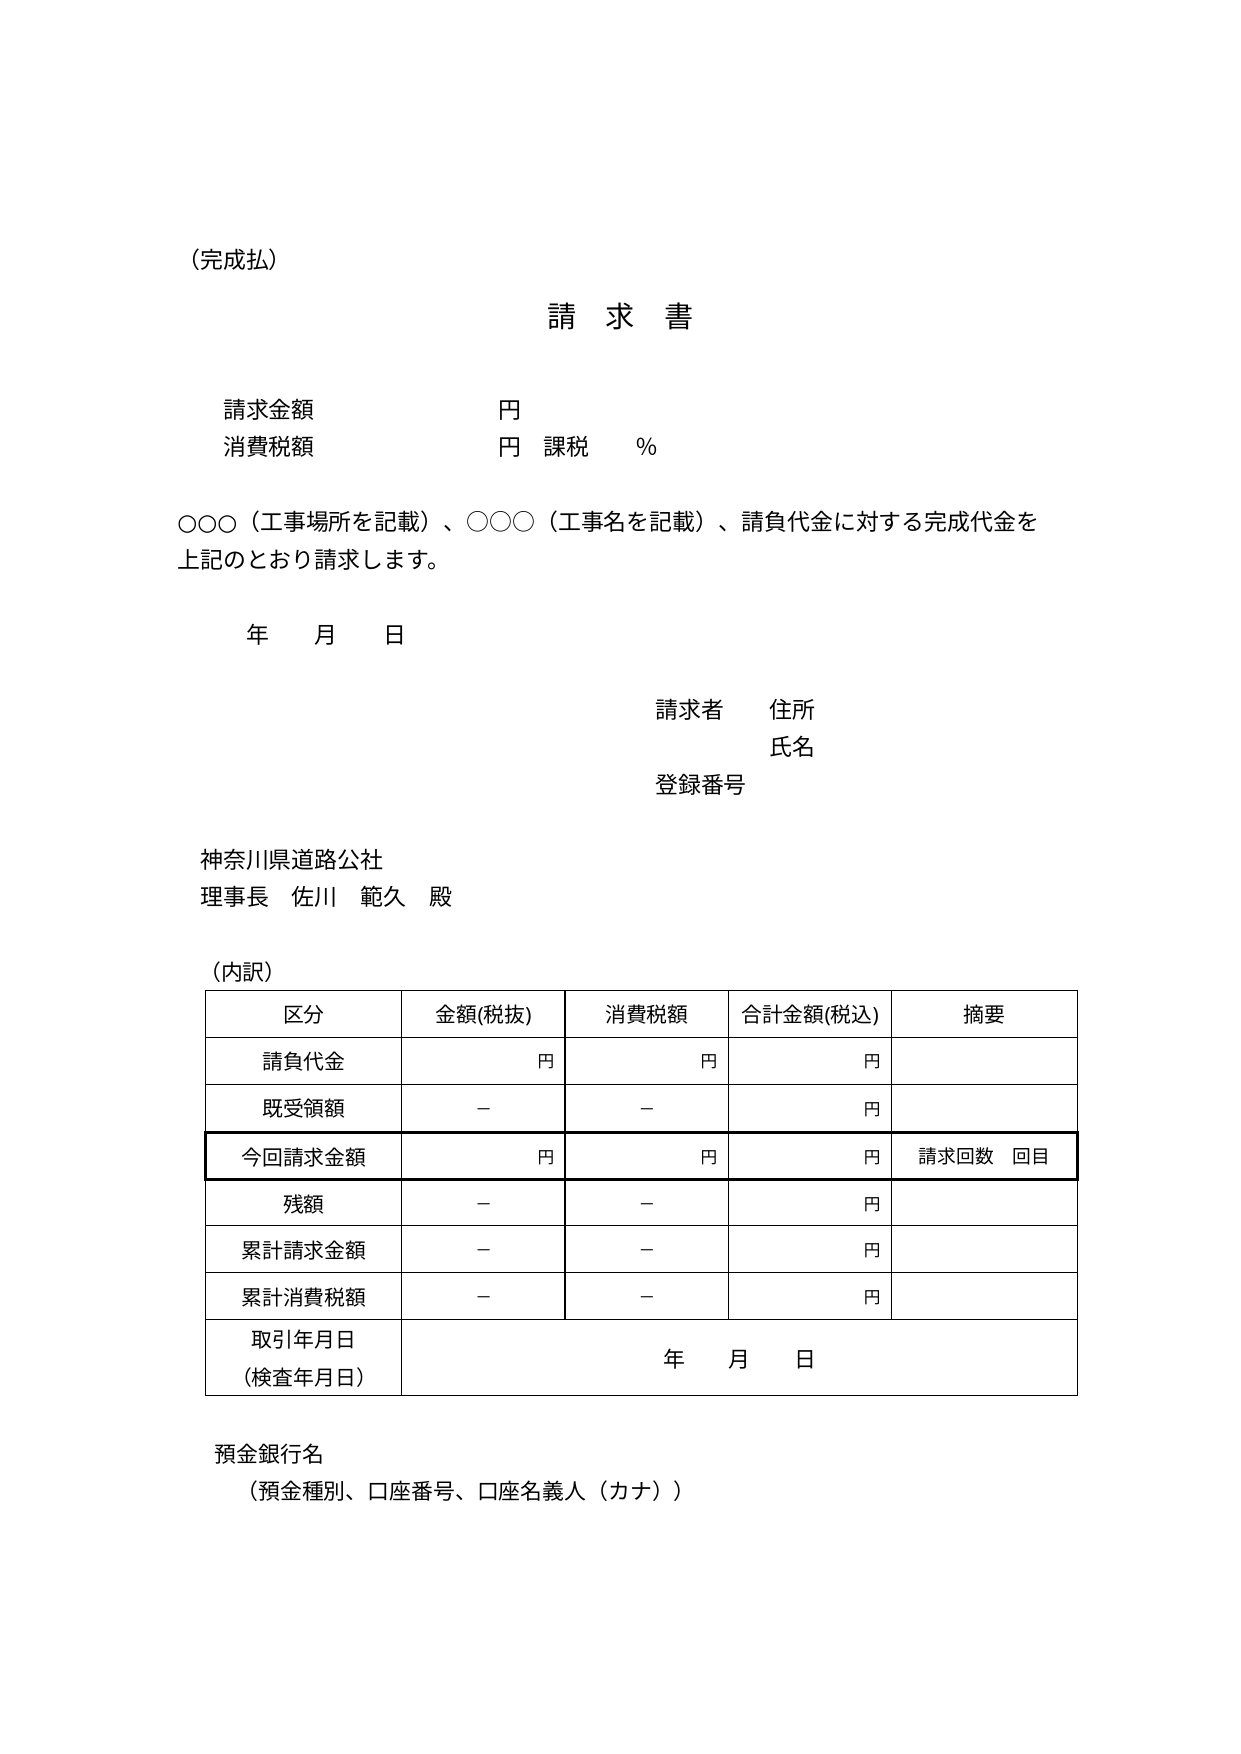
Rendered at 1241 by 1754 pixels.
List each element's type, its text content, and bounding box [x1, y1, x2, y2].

table_cell 円 [566, 1134, 728, 1178]
text 預金銀行名 [177, 1434, 1063, 1471]
table_cell － [402, 1273, 564, 1319]
table_header 合計金額(税込) [729, 991, 891, 1037]
table_cell 既受領額 [206, 1085, 401, 1131]
table_cell [892, 1038, 1077, 1084]
text 理事長 佐川 範久 殿 [177, 877, 1063, 914]
table_header 消費税額 [566, 991, 728, 1037]
table_cell 円 [566, 1038, 728, 1084]
text 請 求 書 [177, 277, 1063, 352]
table_cell 円 [729, 1038, 891, 1084]
table_header 金額(税抜) [402, 991, 564, 1037]
text 消費税額 円 課税 ％ [177, 427, 1063, 464]
table_cell － [402, 1226, 564, 1272]
table_cell 請負代金 [206, 1038, 401, 1084]
table_cell － [402, 1085, 564, 1131]
text 氏名 [177, 727, 1063, 764]
text （完成払） [177, 239, 1063, 277]
text 請求者 住所 [177, 689, 1063, 727]
table_cell [892, 1273, 1077, 1319]
table_cell 円 [729, 1226, 891, 1272]
table_cell 円 [402, 1134, 564, 1178]
table_cell 円 [729, 1181, 891, 1225]
table_cell － [566, 1181, 728, 1225]
table_cell 円 [729, 1134, 891, 1178]
table_cell 今回請求金額 [207, 1134, 401, 1178]
table_cell 残額 [206, 1181, 401, 1225]
table_header 摘要 [892, 991, 1077, 1037]
text （預金種別、口座番号、口座名義人（カナ）） [177, 1471, 1063, 1509]
text （内訳） [199, 952, 1063, 989]
table_cell 累計消費税額 [206, 1273, 401, 1319]
text 上記のとおり請求します。 [177, 539, 1063, 577]
table_header 区分 [206, 991, 401, 1037]
table_cell － [566, 1085, 728, 1131]
table_cell [892, 1226, 1077, 1272]
table_cell － [402, 1181, 564, 1225]
table_cell － [566, 1226, 728, 1272]
table_cell 円 [729, 1273, 891, 1319]
table_cell 円 [729, 1085, 891, 1131]
table_cell 取引年月日 （検査年月日） [206, 1320, 401, 1395]
text 請求金額 円 [177, 389, 1063, 427]
table_cell [892, 1181, 1077, 1225]
table_cell 請求回数 回目 [892, 1134, 1076, 1178]
table_cell [892, 1085, 1077, 1131]
table_cell 円 [402, 1038, 564, 1084]
table_cell 累計請求金額 [206, 1226, 401, 1272]
table_cell 年 月 日 [402, 1320, 1077, 1395]
text 神奈川県道路公社 [177, 839, 1063, 877]
text 年 月 日 [177, 614, 1063, 652]
text 登録番号 [177, 764, 1063, 802]
text ○○○（工事場所を記載）、○○○（工事名を記載）、請負代金に対する完成代金を [177, 502, 1063, 539]
table_cell － [566, 1273, 728, 1319]
